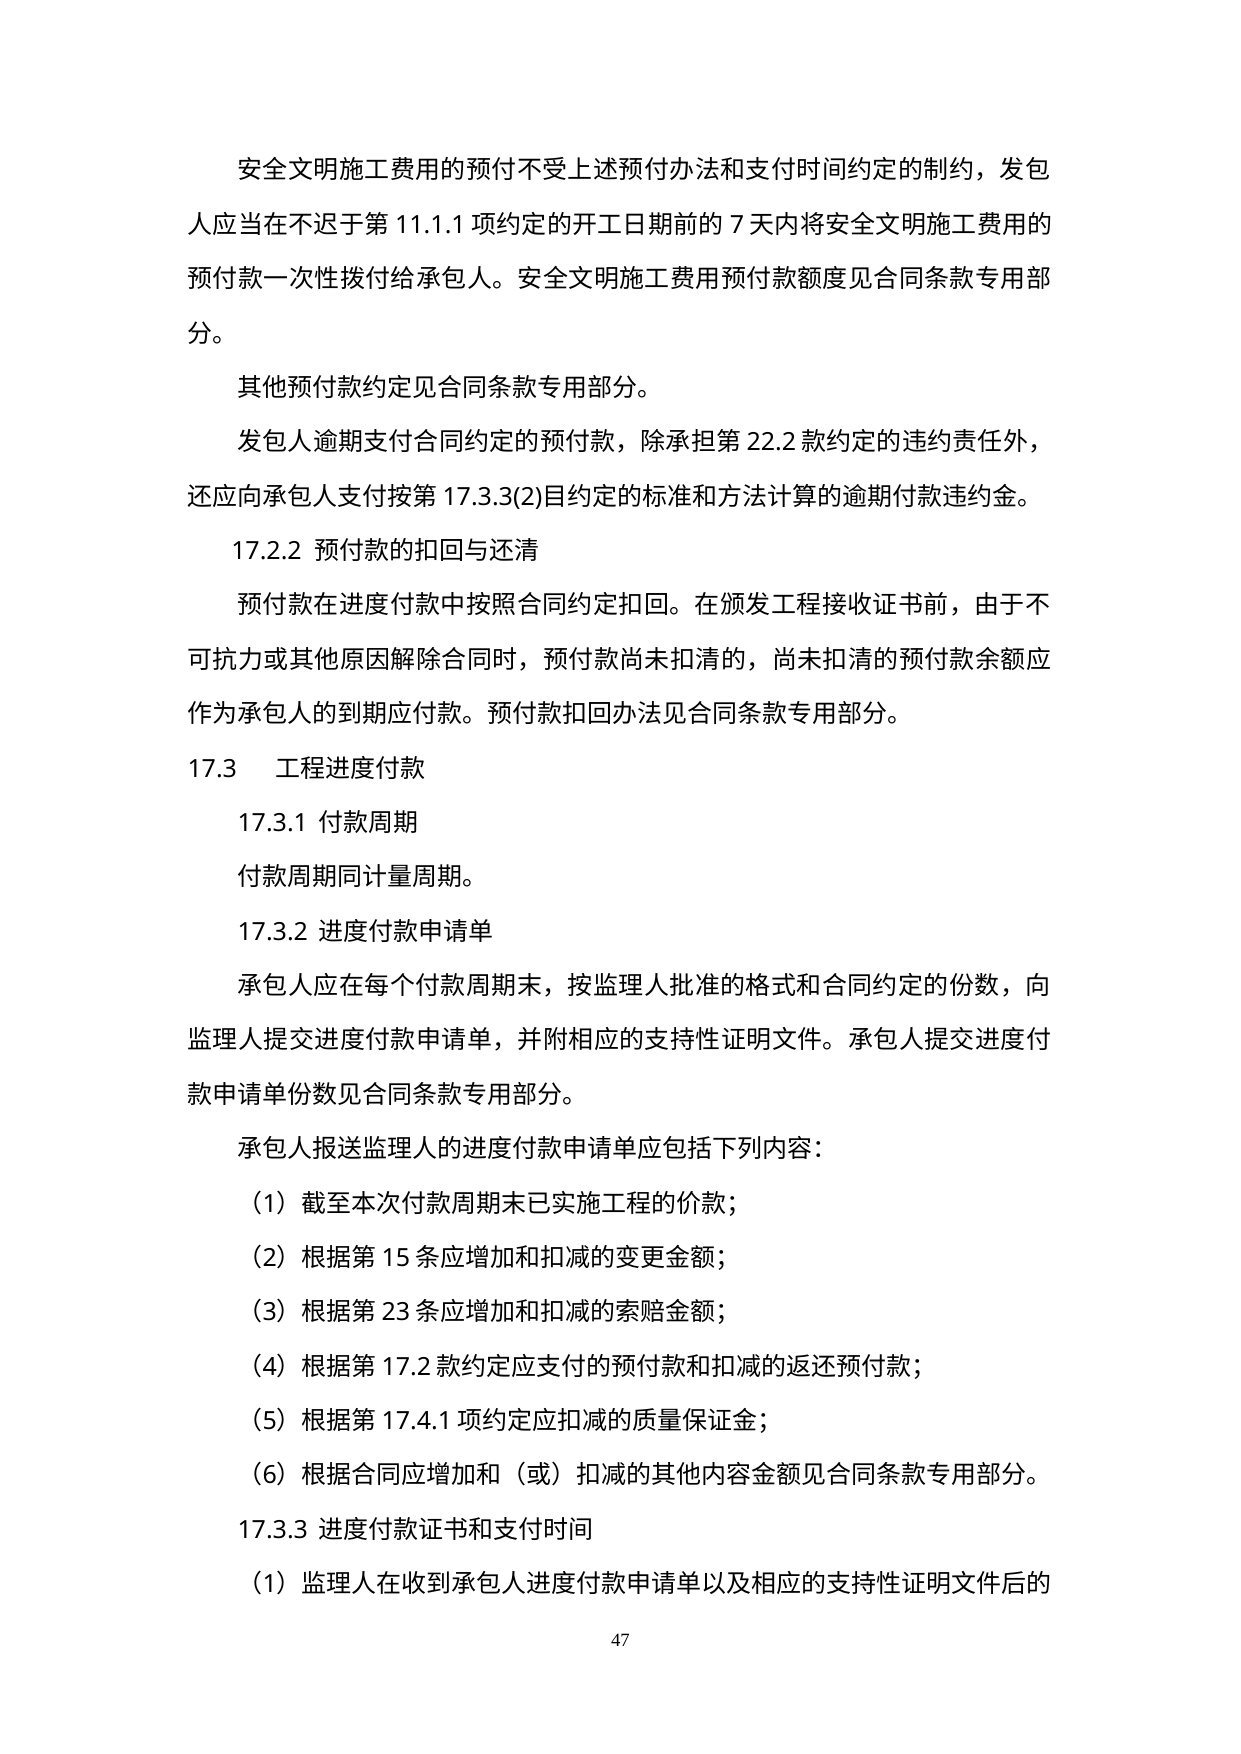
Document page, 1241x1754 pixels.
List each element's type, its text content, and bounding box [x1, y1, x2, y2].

text （6）根据合同应增加和（或）扣减的其他内容金额见合同条款专用部分。 [187, 1455, 1053, 1491]
text （4）根据第17.2款约定应支付的预付款和扣减的返还预付款； [187, 1346, 1053, 1382]
text （3）根据第23条应增加和扣减的索赔金额； [187, 1292, 1053, 1328]
text （1）截至本次付款周期末已实施工程的价款； [187, 1183, 1053, 1219]
text 预付款在进度付款中按照合同约定扣回。在颁发工程接收证书前，由于不可抗力或其他原因解除合同时，预付款尚未扣清的，尚未扣清的预付款余额应作为承包人的到期应付款。预付款扣回办法见合同条款专用部分。 [187, 585, 1053, 730]
text （2）根据第15条应增加和扣减的变更金额； [187, 1237, 1053, 1274]
text 其他预付款约定见合同条款专用部分。 [187, 367, 1053, 404]
text （5）根据第17.4.1项约定应扣减的质量保证金； [187, 1401, 1053, 1437]
text 17.3 工程进度付款 [187, 748, 1053, 784]
text 发包人逾期支付合同约定的预付款，除承担第22.2款约定的违约责任外，还应向承包人支付按第17.3.3(2)目约定的标准和方法计算的逾期付款违约金。 [187, 422, 1053, 512]
text 承包人报送监理人的进度付款申请单应包括下列内容： [187, 1129, 1053, 1165]
text 付款周期同计量周期。 [187, 857, 1053, 893]
text 承包人应在每个付款周期末，按监理人批准的格式和合同约定的份数，向监理人提交进度付款申请单，并附相应的支持性证明文件。承包人提交进度付款申请单份数见合同条款专用部分。 [187, 966, 1053, 1111]
text 17.3.1 付款周期 [187, 802, 1053, 839]
text 17.3.2 进度付款申请单 [187, 911, 1053, 947]
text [187, 1564, 1053, 1600]
text 17.2.2 预付款的扣回与还清 [231, 531, 1053, 567]
text 安全文明施工费用的预付不受上述预付办法和支付时间约定的制约，发包人应当在不迟于第11.1.1项约定的开工日期前的7天内将安全文明施工费用的预付款一次性拨付给承包人。安全文明施工费用预付款额度见合同条款专用部分。 [187, 150, 1053, 349]
text 17.3.3 进度付款证书和支付时间 [187, 1509, 1053, 1546]
